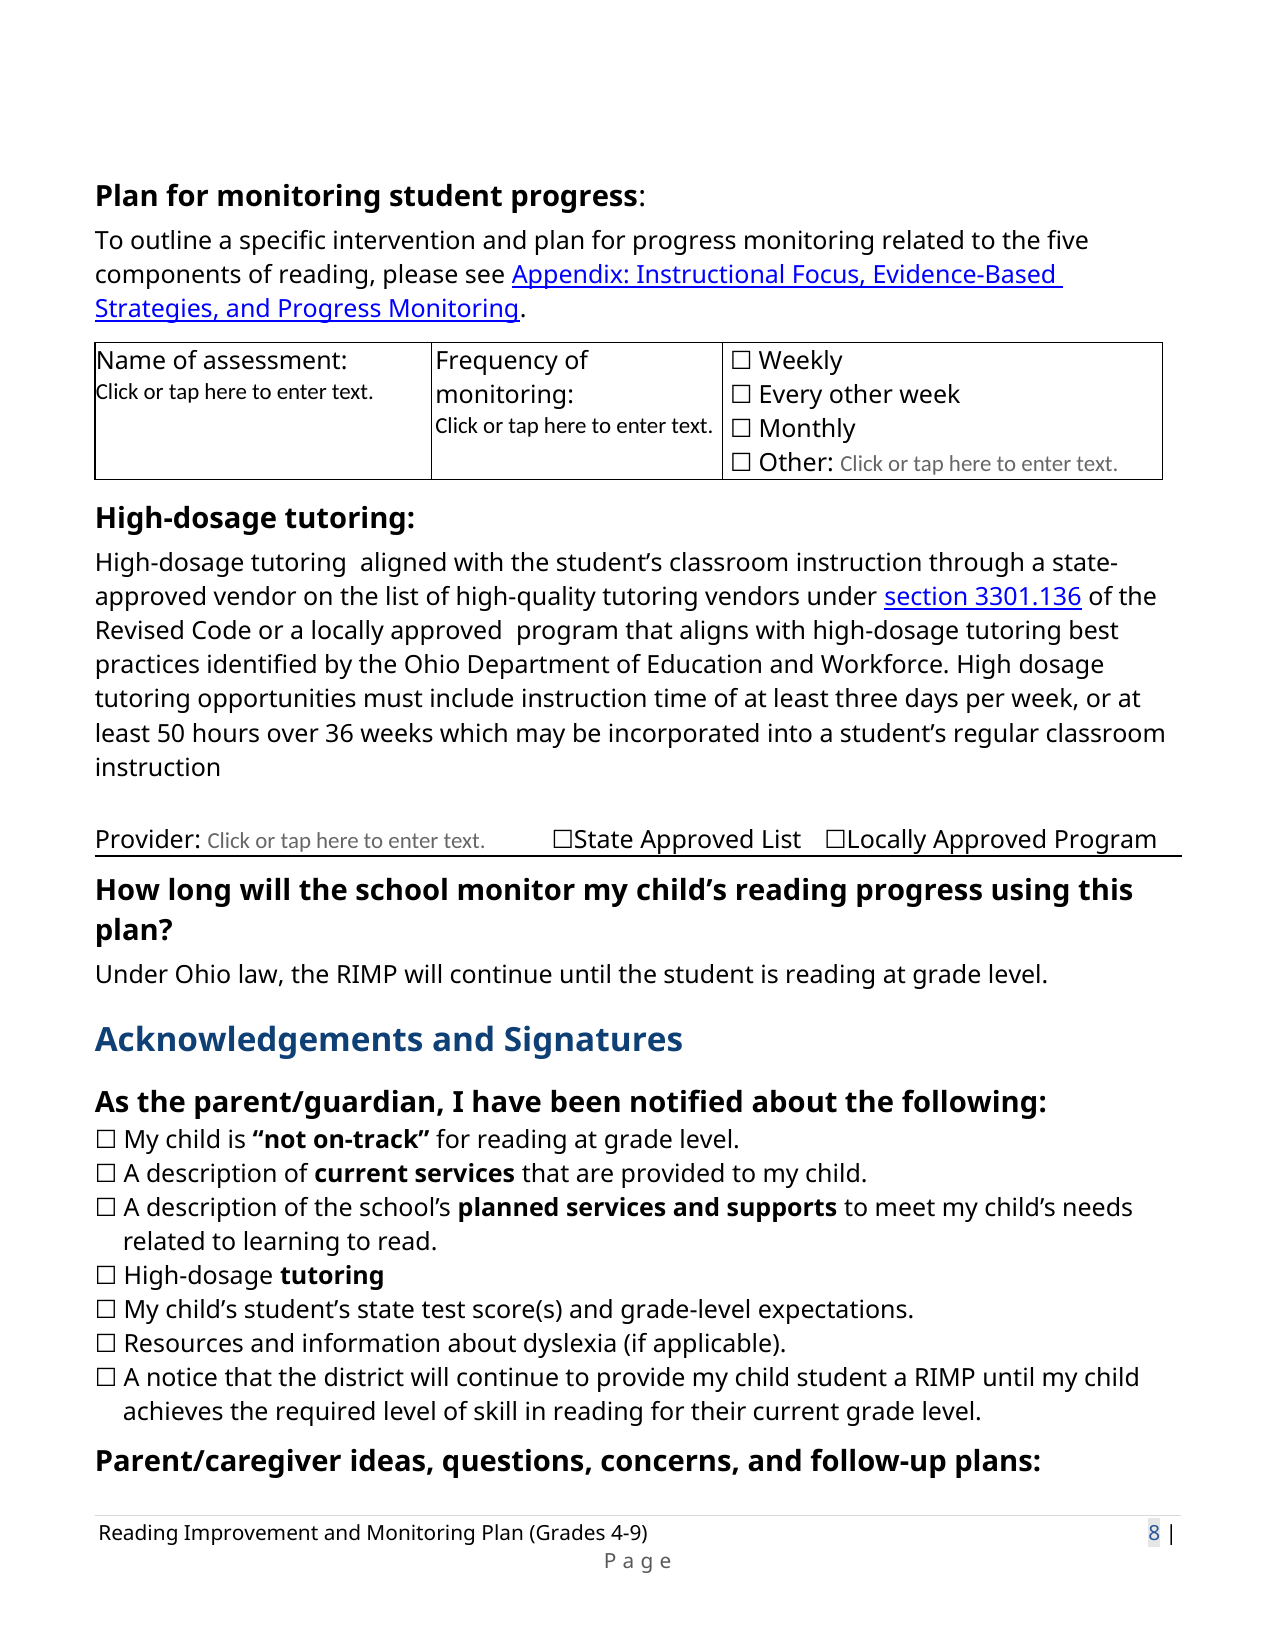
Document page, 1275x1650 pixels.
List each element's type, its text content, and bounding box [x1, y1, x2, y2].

text To outline a specific intervention and plan for progress monitoring related to the five components of reading, please see Appendix: Instructional Focus, Evidence-Based Strategies, and Progress Monitoring. [94, 223, 1181, 325]
text Parent/caregiver ideas, questions, concerns, and follow-up plans: [94, 1440, 1181, 1480]
text A description of the school’s planned services and supports to meet my child’s needs related to learning to read. [94, 1189, 1181, 1258]
table_header Name of assessment: [96, 343, 431, 479]
table_header State Approved List [551, 809, 826, 855]
text High-dosage tutoring [94, 1258, 1181, 1292]
text Under Ohio law, the RIMP will continue until the student is reading at grade level. [94, 957, 1181, 991]
text As the parent/guardian, I have been notified about the following: [94, 1082, 1181, 1121]
subtitle How long will the school monitor my child’s reading progress using this plan? [94, 869, 1181, 949]
text My child’s student’s state test score(s) and grade-level expectations. [94, 1292, 1181, 1326]
subtitle High-dosage tutoring: [94, 497, 1181, 537]
text A notice that the district will continue to provide my child student a RIMP until my child achieves the required level of skill in reading for their current grade level. [94, 1360, 1181, 1428]
table_header Locally Approved Program [826, 809, 1182, 855]
text High-dosage tutoring aligned with the student’s classroom instruction through a state-approved vendor on the list of high-quality tutoring vendors under section 3301.136 of the Revised Code or a locally approved program that aligns with high-dosage tutoring best practices identified by the Ohio Department of Education and Workforce. High dosage tutoring opportunities must include instruction time of at least three days per week, or at least 50 hours over 36 weeks which may be incorporated into a student’s regular classroom instruction [94, 545, 1181, 783]
table_header Provider: [95, 809, 551, 855]
text A description of current services that are provided to my child. [94, 1155, 1181, 1189]
text My child is “not on-track” for reading at grade level. [94, 1121, 1181, 1155]
subtitle Acknowledgements and Signatures [94, 1016, 1181, 1062]
text Resources and information about dyslexia (if applicable). [94, 1326, 1181, 1360]
table_header Frequency of monitoring: [432, 343, 722, 479]
subtitle Plan for monitoring student progress: [94, 175, 1181, 215]
table_header Weekly Every other week Monthly Other: [723, 343, 1162, 479]
